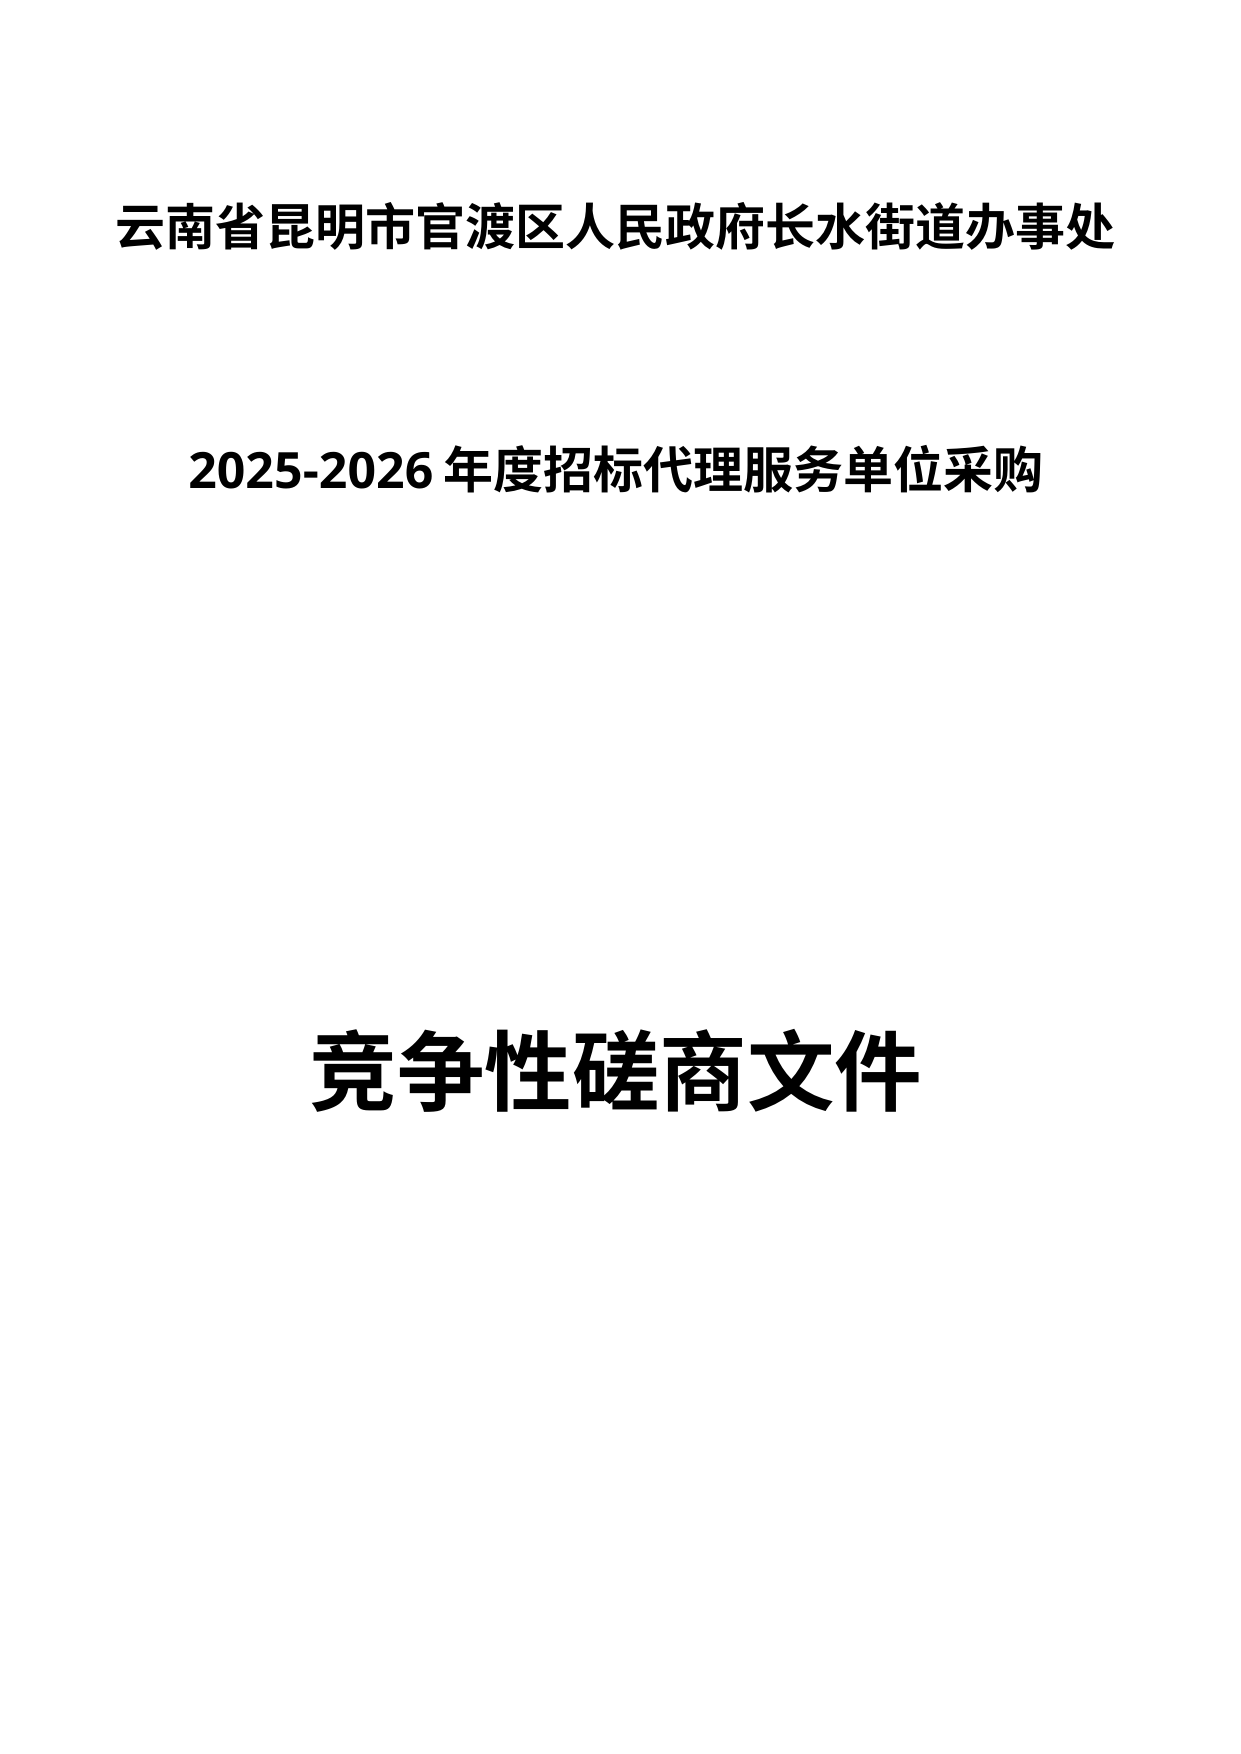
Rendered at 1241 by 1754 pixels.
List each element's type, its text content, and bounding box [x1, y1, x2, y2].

text 竞争性磋商文件 [112, 1001, 1119, 1131]
text 云南省昆明市官渡区人民政府长水街道办事处2025-2026年度招标代理服务单位采购 [112, 174, 1119, 516]
